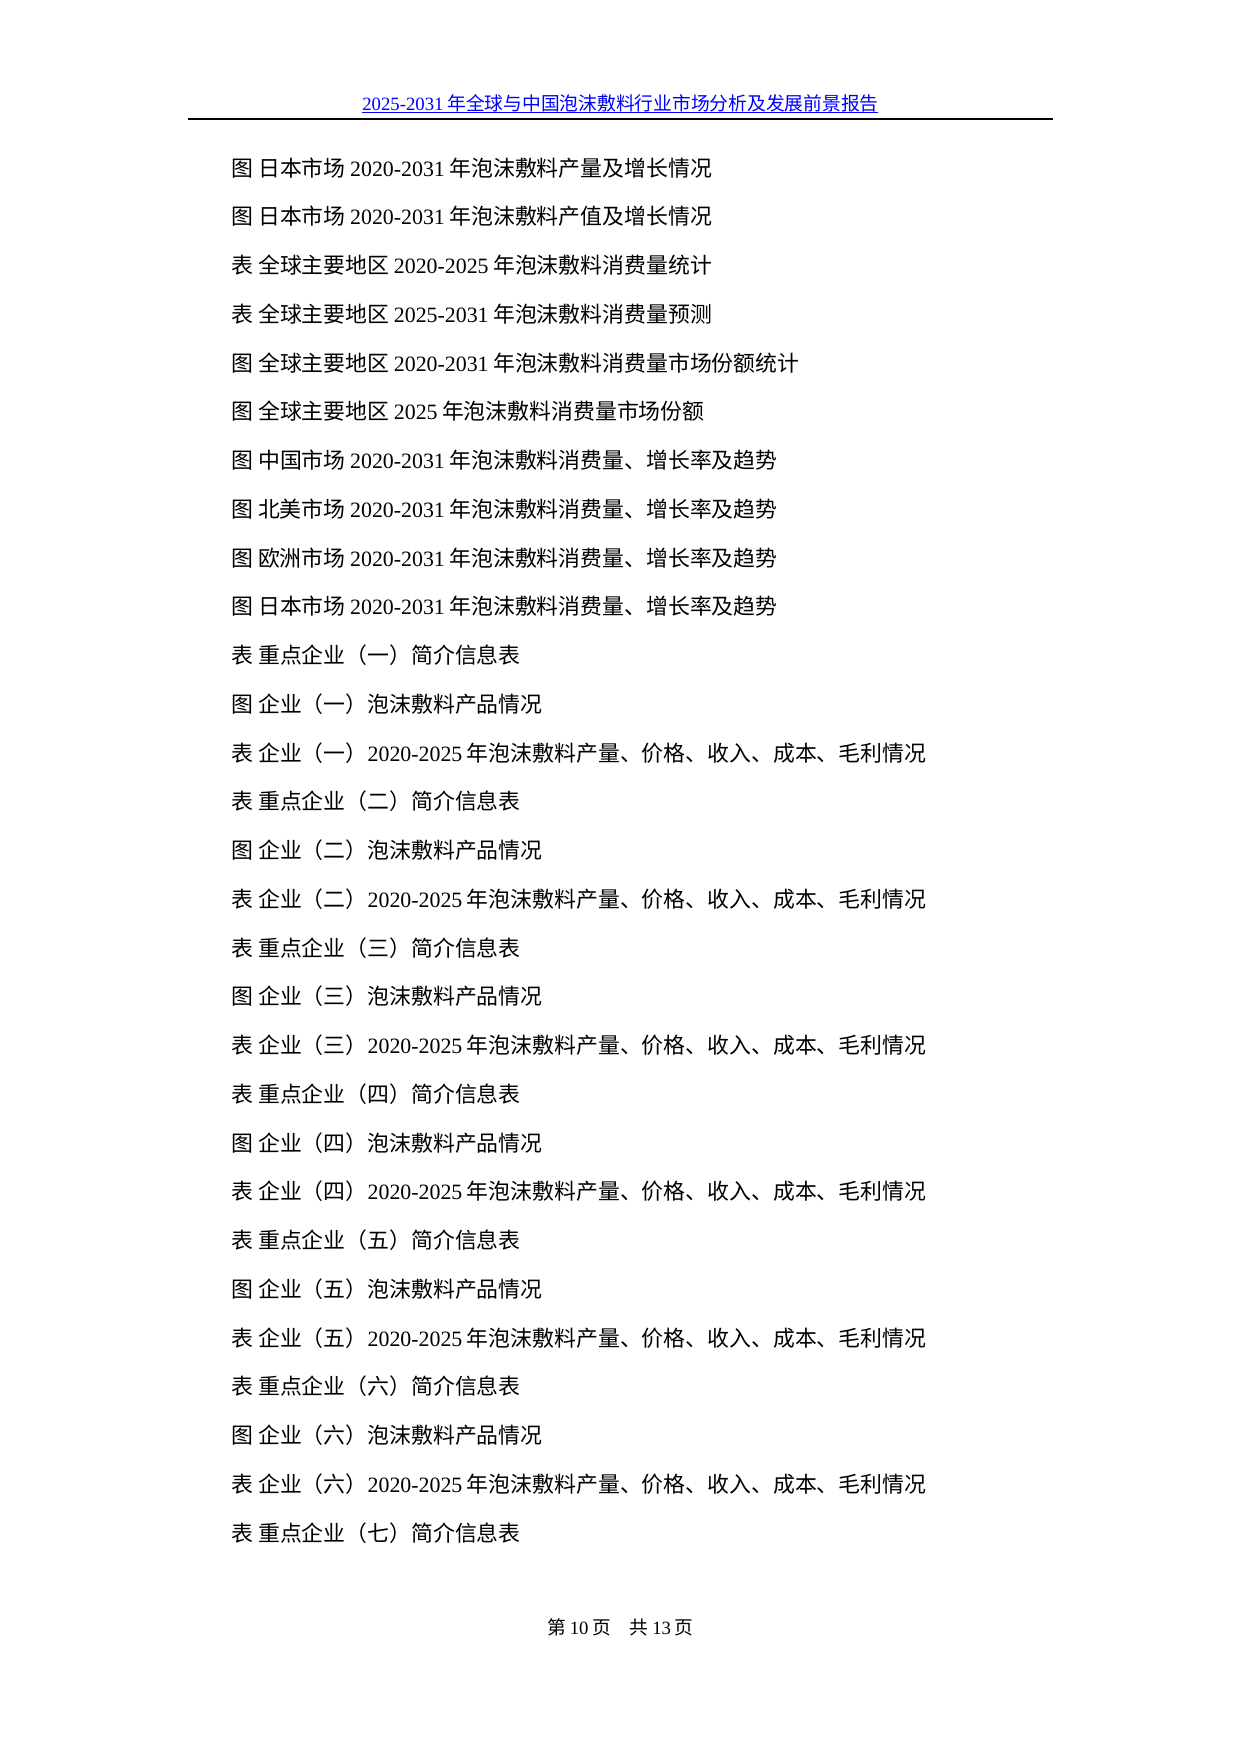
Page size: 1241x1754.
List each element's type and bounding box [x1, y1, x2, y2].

text [187, 150, 1053, 1548]
